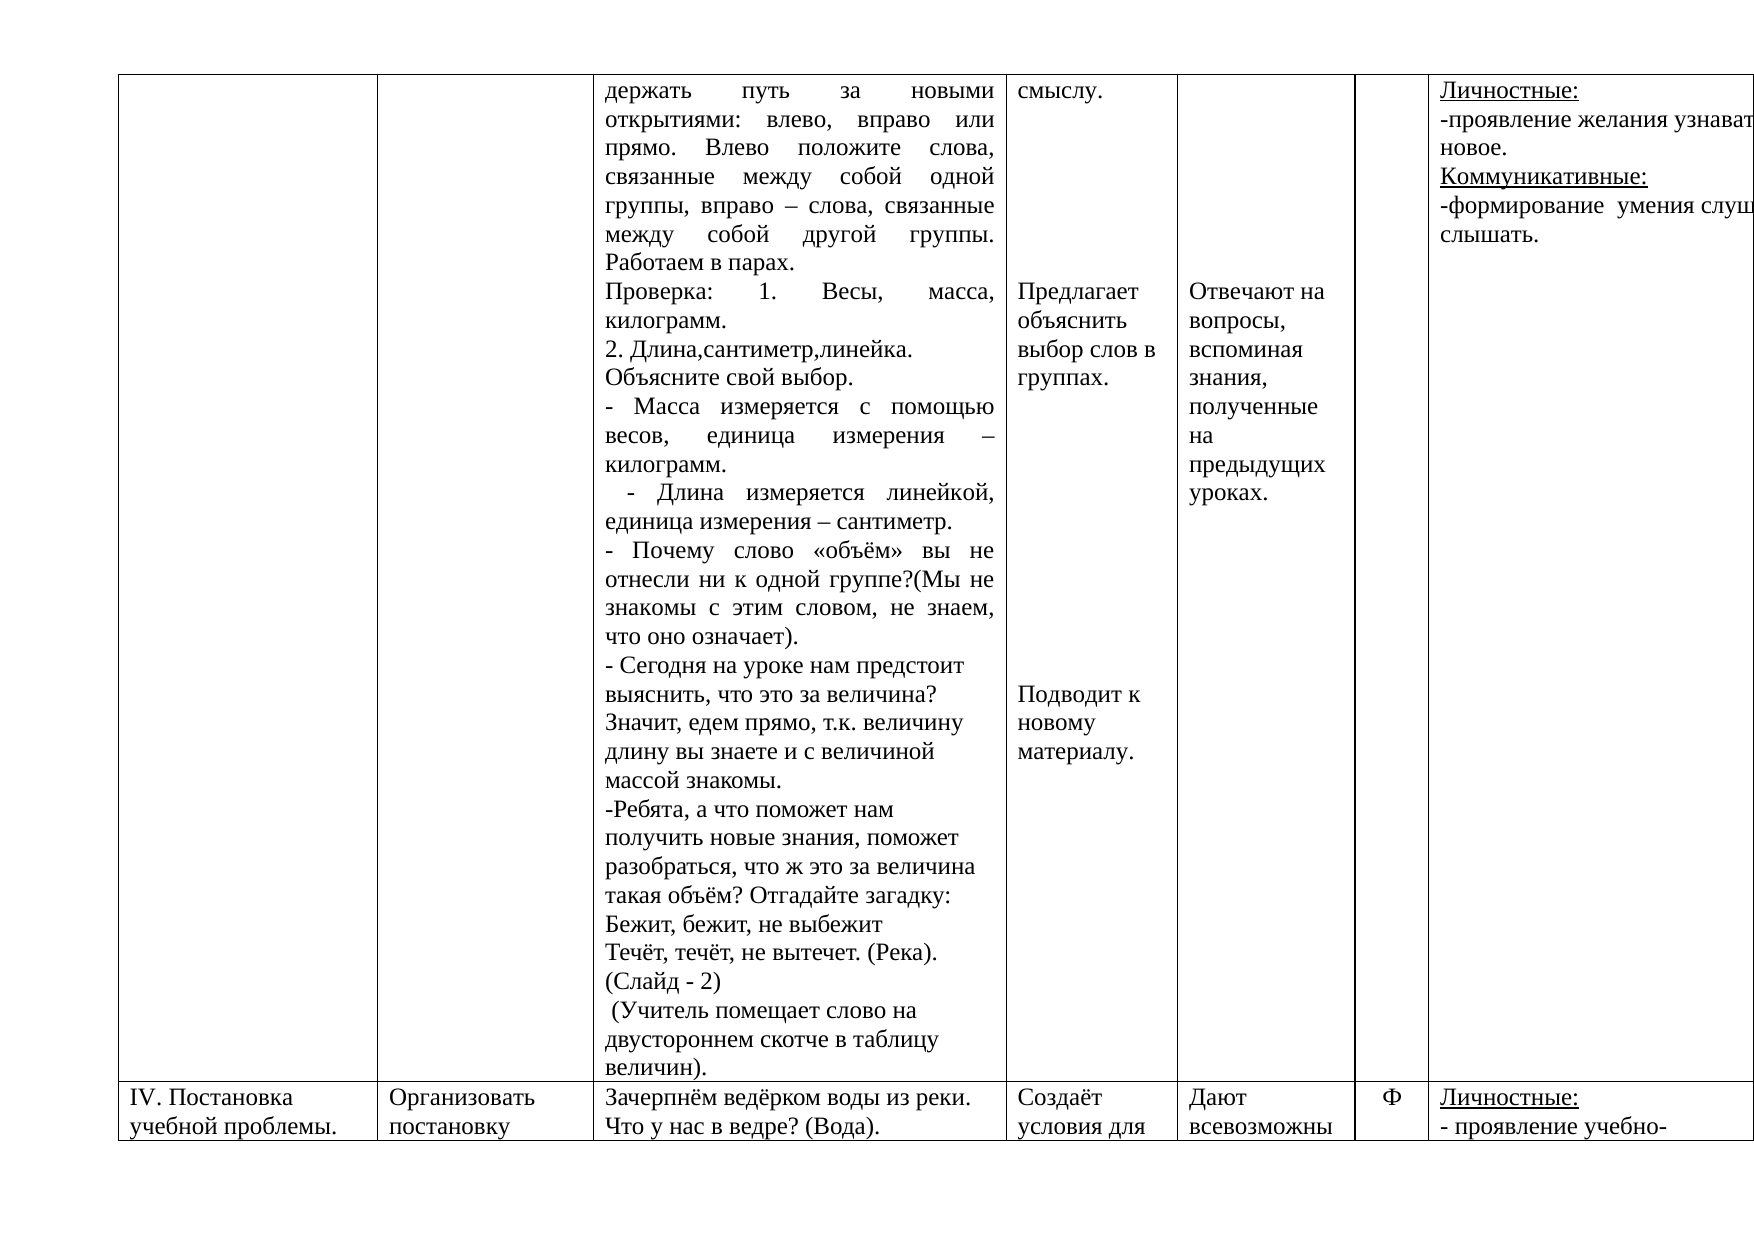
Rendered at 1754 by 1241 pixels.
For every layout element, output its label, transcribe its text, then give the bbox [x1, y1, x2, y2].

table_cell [1007, 75, 1177, 1081]
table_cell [594, 75, 1006, 1081]
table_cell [1429, 1082, 1753, 1140]
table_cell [119, 1082, 377, 1140]
table_cell П [1356, 75, 1428, 1081]
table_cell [1178, 1082, 1354, 1140]
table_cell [594, 1082, 1006, 1140]
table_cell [378, 1082, 593, 1140]
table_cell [1007, 1082, 1177, 1140]
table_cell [1429, 75, 1753, 1081]
table_cell Ф [1356, 1082, 1428, 1140]
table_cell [378, 75, 593, 1081]
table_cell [1178, 75, 1354, 1081]
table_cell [119, 75, 377, 1081]
